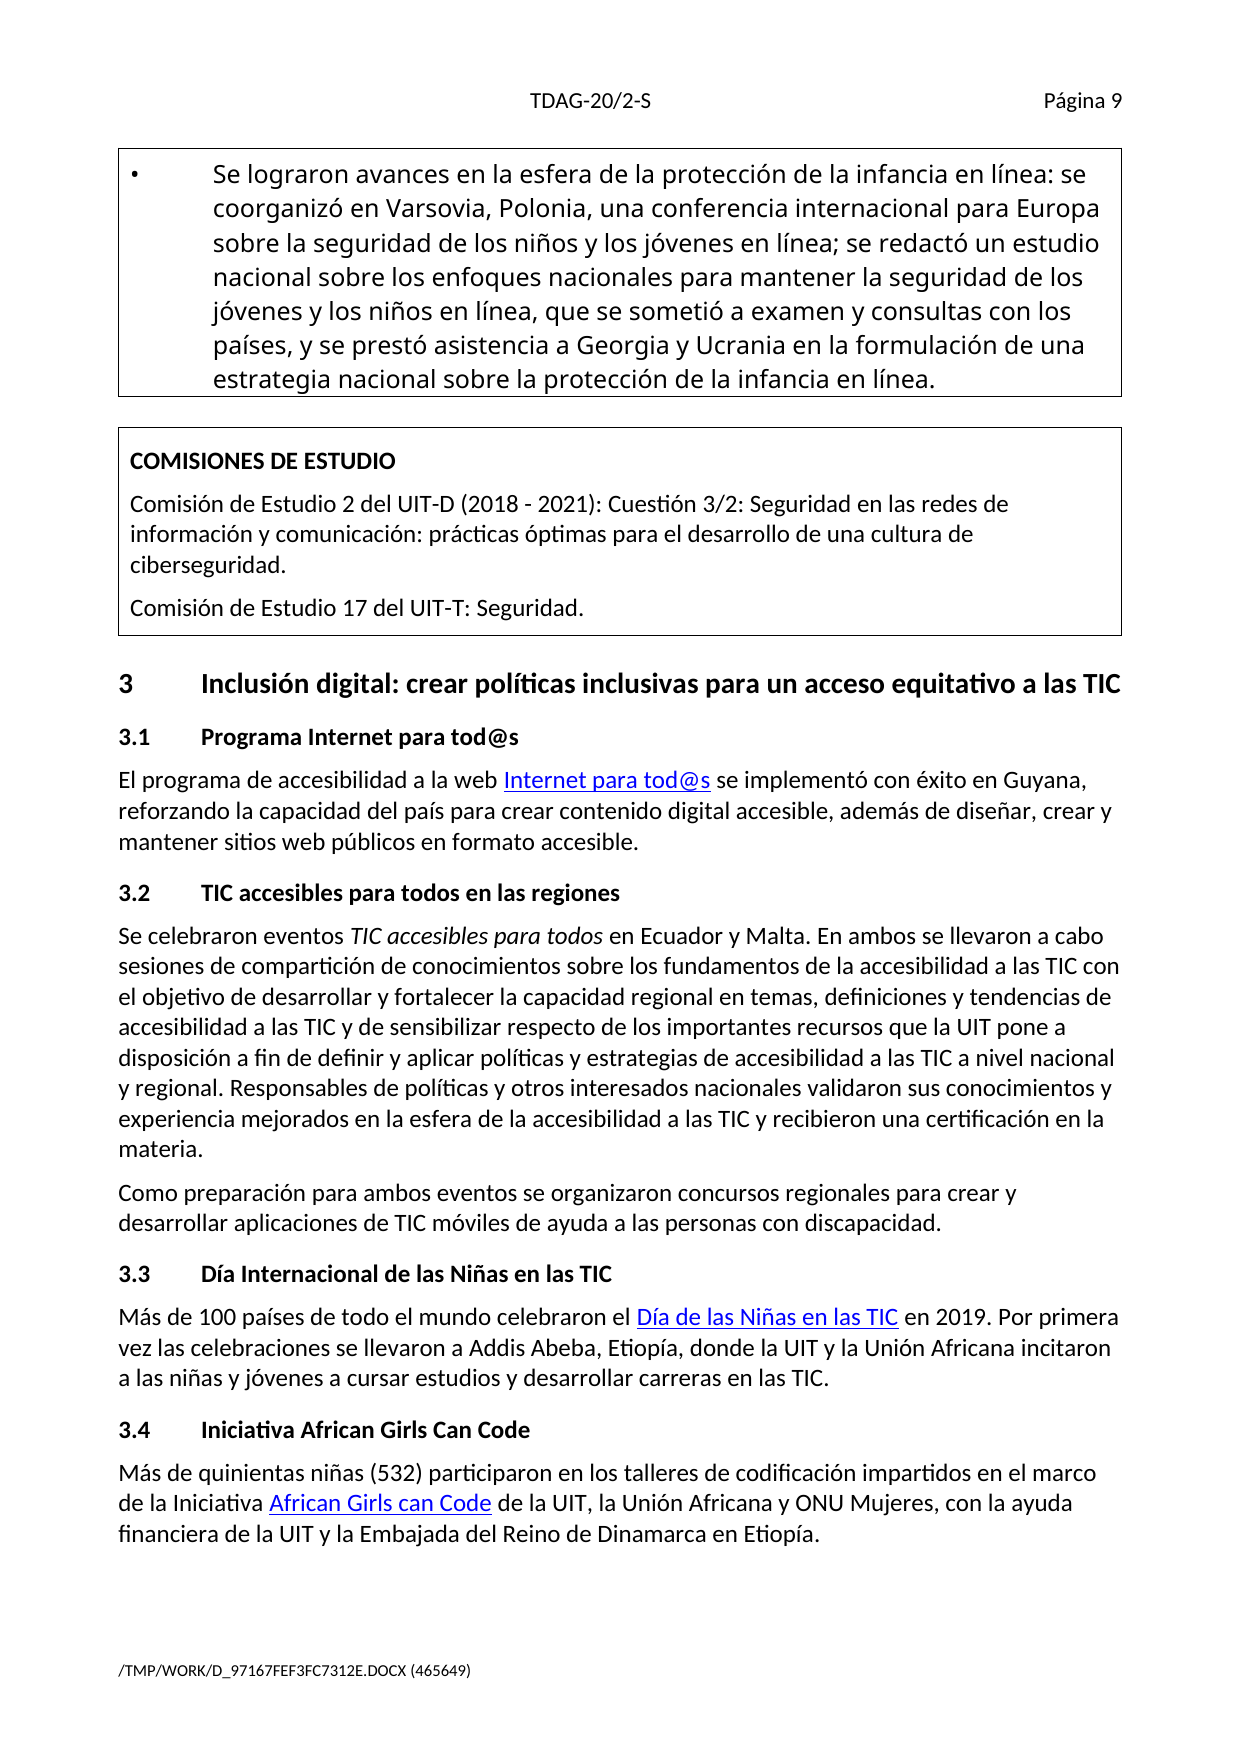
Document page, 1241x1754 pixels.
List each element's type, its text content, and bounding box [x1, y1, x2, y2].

text Más de quinientas niñas (532) participaron en los talleres de codificación impartidos en el marco de la Iniciativa African Girls can Code de la UIT, la Unión Africana y ONU Mujeres, con la ayuda financiera de la UIT y la Embajada del Reino de Dinamarca en Etiopía. [118, 1457, 1122, 1548]
text El programa de accesibilidad a la web Internet para tod@s se implementó con éxito en Guyana, reforzando la capacidad del país para crear contenido digital accesible, además de diseñar, crear y mantener sitios web públicos en formato accesible. [118, 764, 1122, 856]
subtitle 3.2 TIC accesibles para todos en las regiones [118, 877, 1122, 907]
text Más de 100 países de todo el mundo celebraron el Día de las Niñas en las TIC en 2019. Por primera vez las celebraciones se llevaron a Addis Abeba, Etiopía, donde la UIT y la Unión Africana incitaron a las niñas y jóvenes a cursar estudios y desarrollar carreras en las TIC. [118, 1302, 1122, 1393]
text Se celebraron eventos TIC accesibles para todos en Ecuador y Malta. En ambos se llevaron a cabo sesiones de compartición de conocimientos sobre los fundamentos de la accesibilidad a las TIC con el objetivo de desarrollar y fortalecer la capacidad regional en temas, definiciones y tendencias de accesibilidad a las TIC y de sensibilizar respecto de los importantes recursos que la UIT pone a disposición a fin de definir y aplicar políticas y estrategias de accesibilidad a las TIC a nivel nacional y regional. Responsables de políticas y otros interesados nacionales validaron sus conocimientos y experiencia mejorados en la esfera de la accesibilidad a las TIC y recibieron una certificación en la materia. [118, 920, 1122, 1164]
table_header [119, 149, 1121, 396]
subtitle 3.1 Programa Internet para tod@s [118, 722, 1122, 752]
text Como preparación para ambos eventos se organizaron concursos regionales para crear y desarrollar aplicaciones de TIC móviles de ayuda a las personas con discapacidad. [118, 1177, 1122, 1238]
subtitle 3.4 Iniciativa African Girls Can Code [118, 1414, 1122, 1444]
table_header COMISIONES DE ESTUDIO Comisión de Estudio 2 del UIT-D (2018 - 2021): Cuestión 3/2: Seguridad en las redes de información y comunicación: prácticas óptimas para el desarrollo de una cultura de ciberseguridad. Comisión de Estudio 17 del UIT-T: Seguridad. [119, 428, 1121, 635]
subtitle 3 Inclusión digital: crear políticas inclusivas para un acceso equitativo a las TIC [118, 665, 1122, 701]
subtitle 3.3 Día Internacional de las Niñas en las TIC [118, 1258, 1122, 1289]
